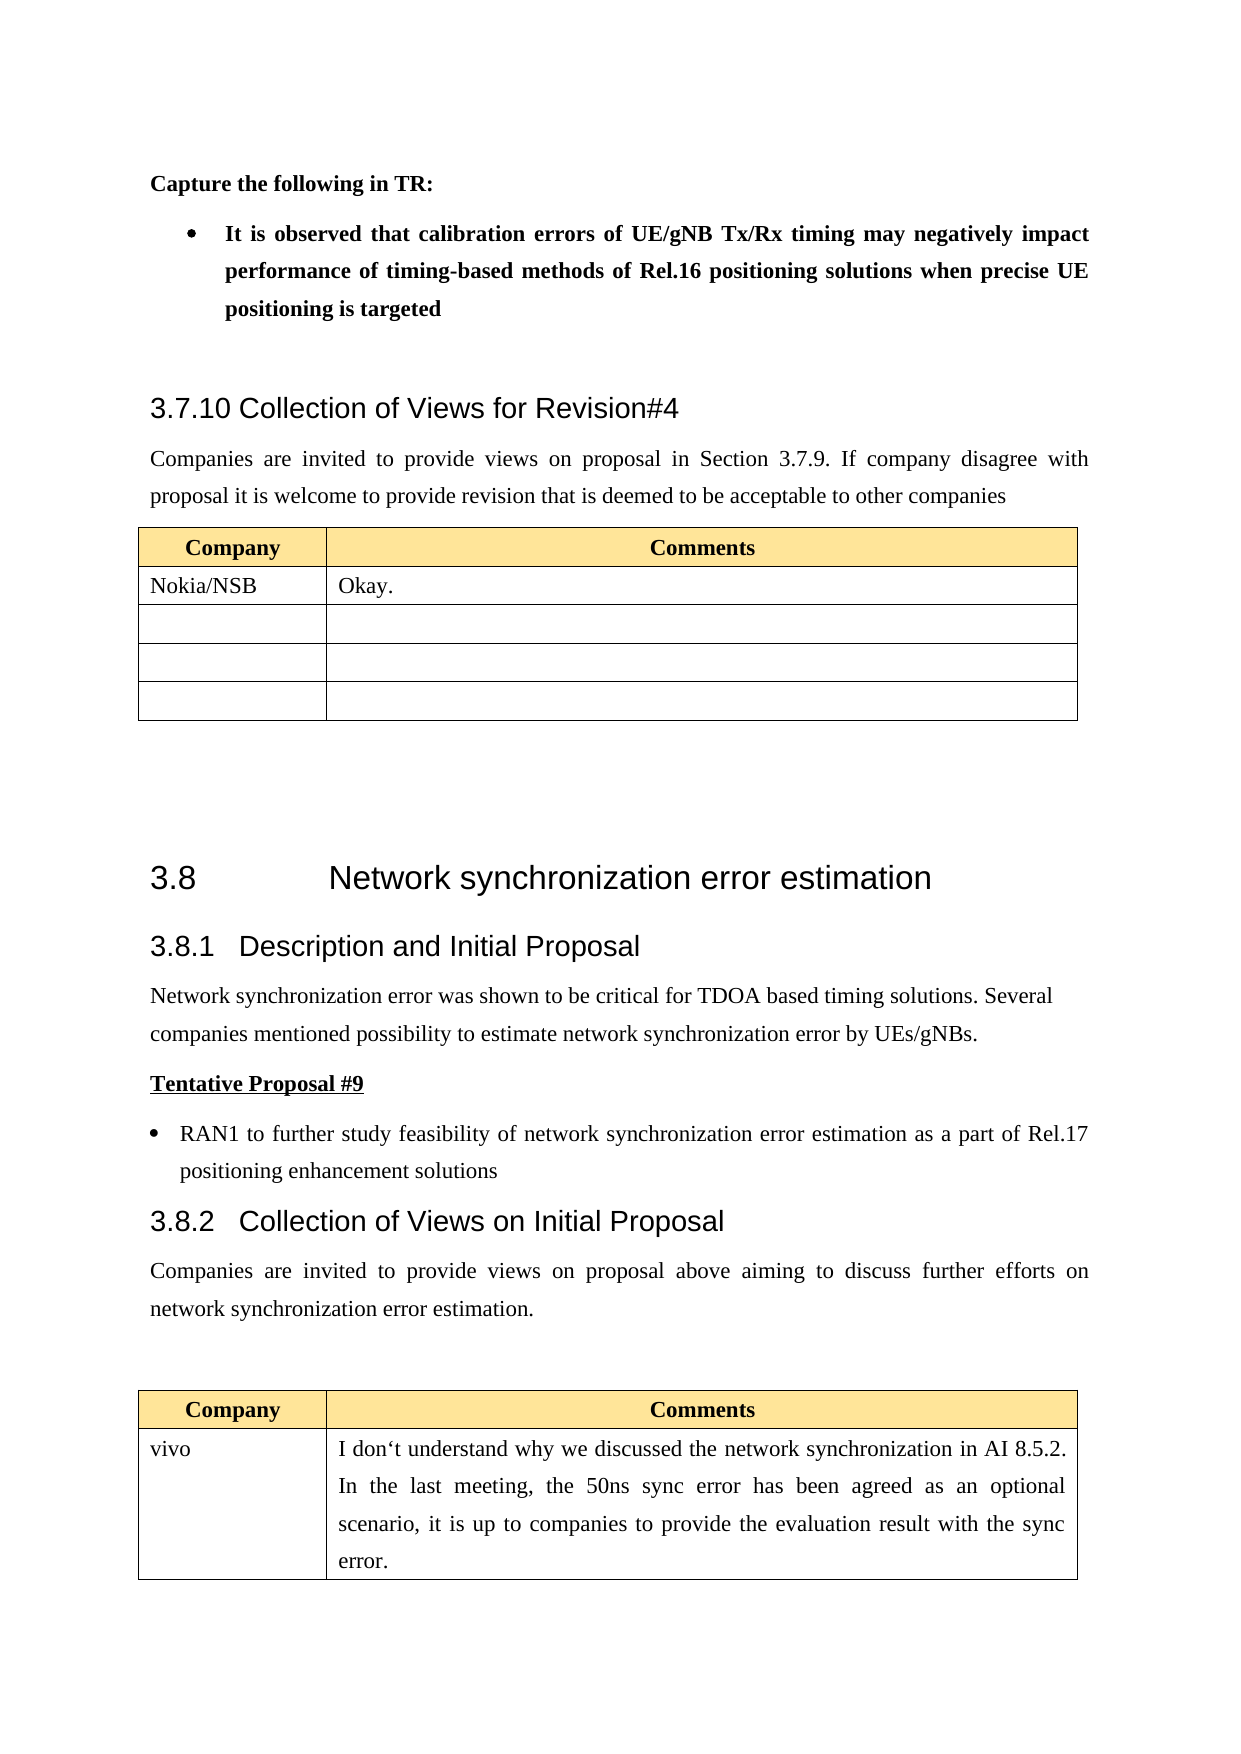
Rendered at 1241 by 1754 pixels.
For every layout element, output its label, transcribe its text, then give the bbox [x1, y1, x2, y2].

table_cell I don‘t understand why we discussed the network synchronization in AI 8.5.2. In the last meeting, the 50ns sync error has been agreed as an optional scenario, it is up to companies to provide the evaluation result with the sync error. [327, 1429, 1077, 1579]
table_cell [327, 644, 1077, 681]
table_cell Nokia/NSB [139, 567, 326, 604]
subtitle Network synchronization error estimation [150, 839, 1090, 914]
text Capture the following in TR: [150, 164, 1090, 202]
table_header Company [139, 528, 326, 566]
table_cell [327, 605, 1077, 643]
table_cell vivo [139, 1429, 326, 1579]
subtitle Description and Initial Proposal [150, 927, 1090, 964]
text Network synchronization error was shown to be critical for TDOA based timing solutions. Several companies mentioned possibility to estimate network synchronization error by UEs/gNBs. [150, 977, 1090, 1052]
table_header Comments [327, 1391, 1077, 1428]
table_cell Okay. [327, 567, 1077, 604]
subtitle Collection of Views for Revision#4 [150, 389, 1090, 427]
table_cell [139, 644, 326, 681]
list It is observed that calibration errors of UE/gNB Tx/Rx timing may negatively impact performance of timing-based methods of Rel.16 positioning solutions when precise UE positioning is targeted [187, 214, 1090, 327]
table_header Comments [327, 528, 1077, 566]
text Companies are invited to provide views on proposal in Section 3.7.9. If company disagree with proposal it is welcome to provide revision that is deemed to be acceptable to other companies [150, 439, 1090, 514]
table_header Company [139, 1391, 326, 1428]
table_cell [139, 605, 326, 643]
subtitle Collection of Views on Initial Proposal [150, 1202, 1090, 1239]
text Tentative Proposal #9 [150, 1064, 1090, 1102]
table_cell [327, 682, 1077, 720]
table_cell [139, 682, 326, 720]
list RAN1 to further study feasibility of network synchronization error estimation as a part of Rel.17 positioning enhancement solutions [150, 1114, 1090, 1189]
text Companies are invited to provide views on proposal above aiming to discuss further efforts on network synchronization error estimation. [150, 1252, 1090, 1327]
